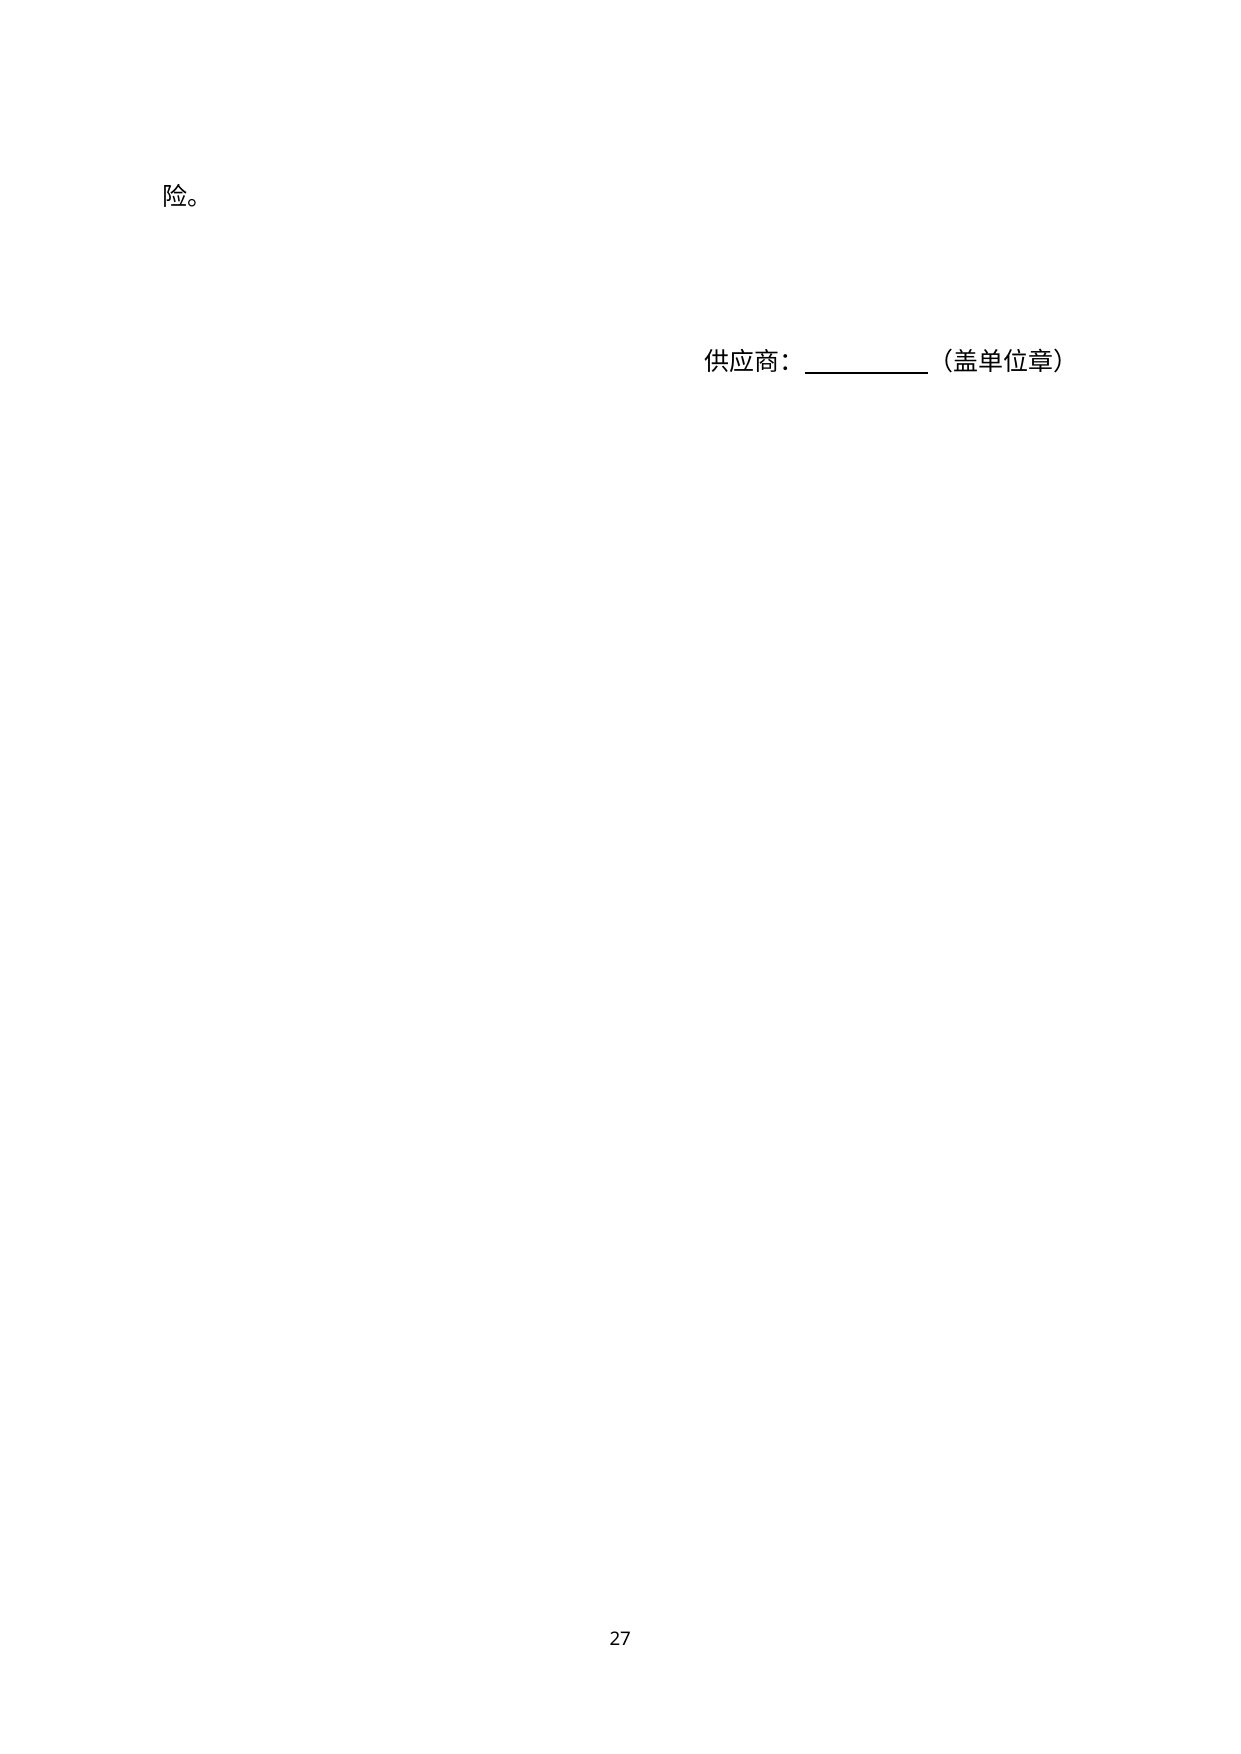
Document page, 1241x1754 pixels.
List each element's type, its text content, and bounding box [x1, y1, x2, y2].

text 供应商： （盖单位章） [162, 327, 1078, 392]
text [162, 162, 1078, 227]
